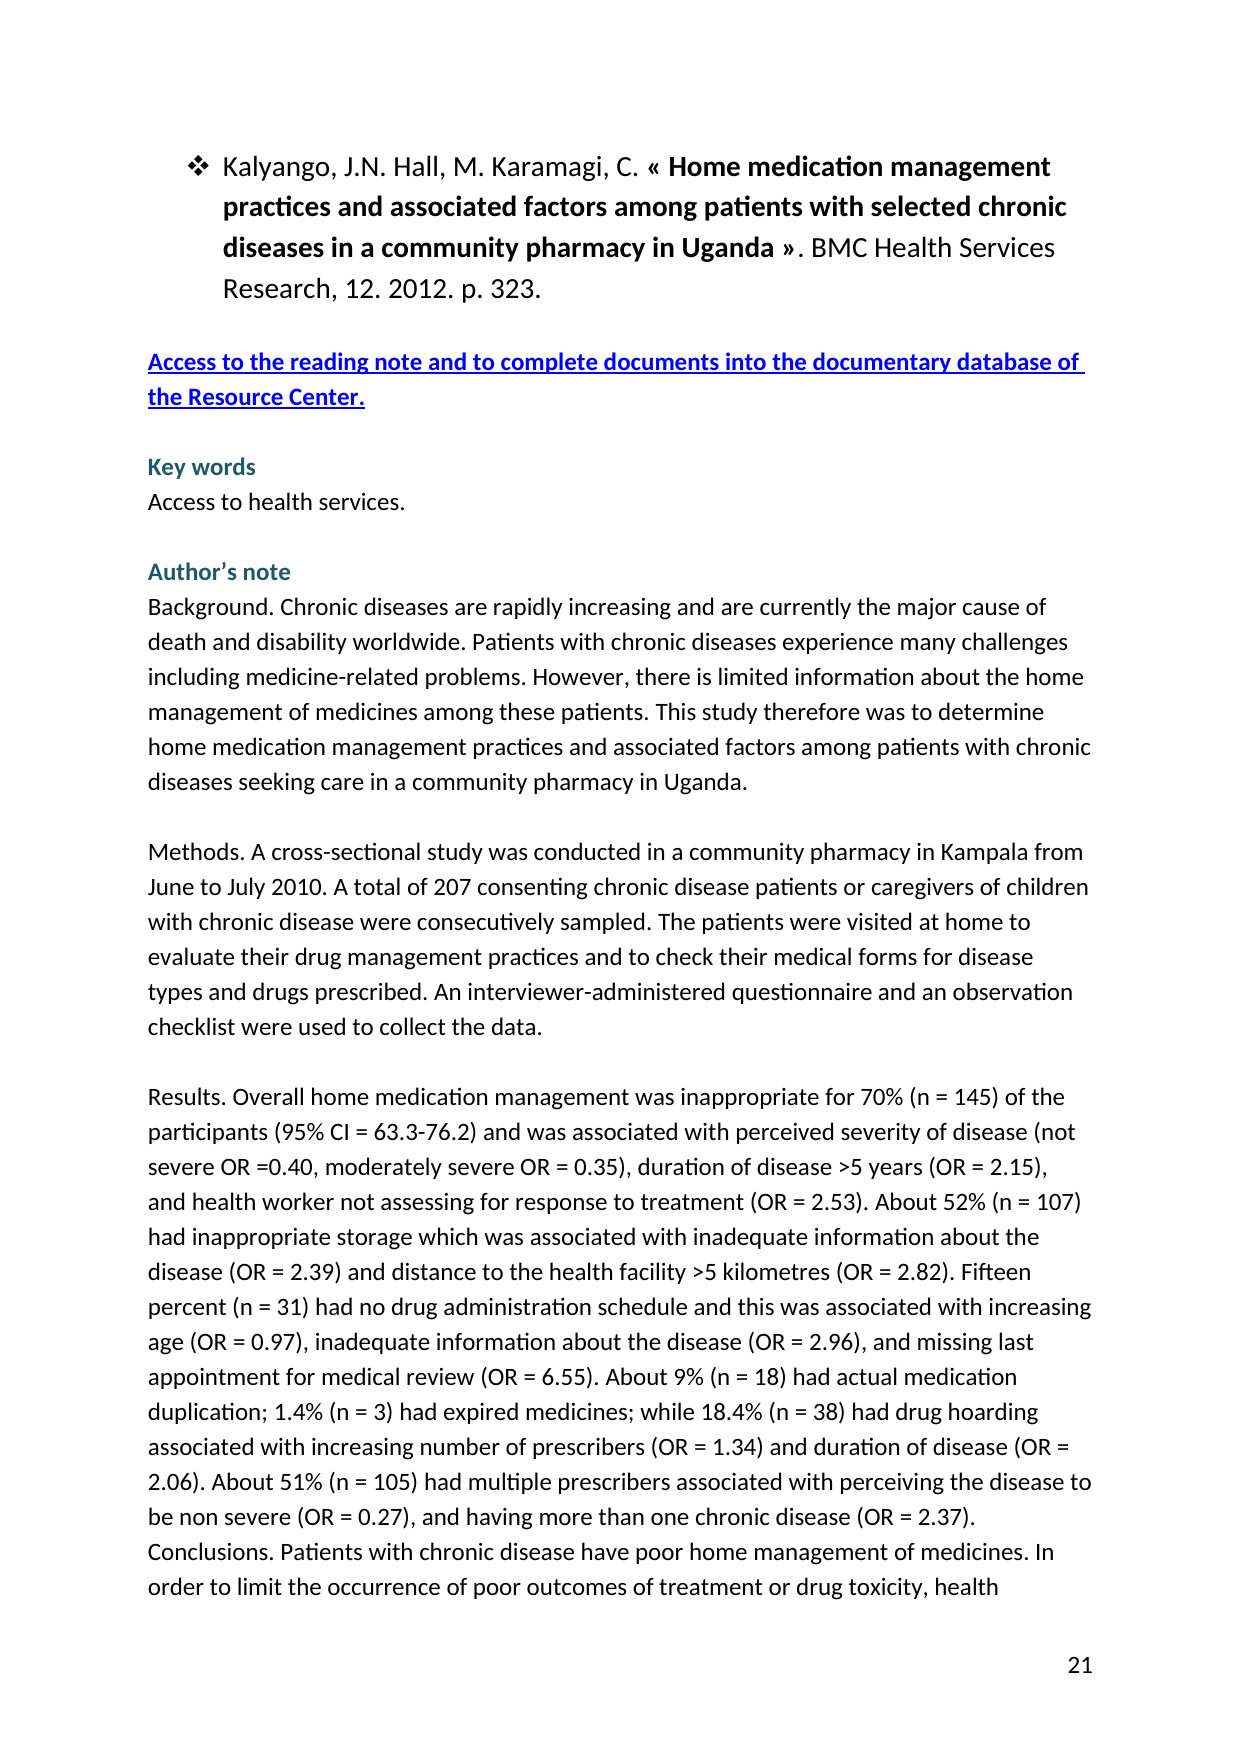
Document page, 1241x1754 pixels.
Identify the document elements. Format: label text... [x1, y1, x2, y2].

text Background. Chronic diseases are rapidly increasing and are currently the major cause of death and disability worldwide. Patients with chronic diseases experience many challenges including medicine-related problems. However, there is limited information about the home management of medicines among these patients. This study therefore was to determine home medication management practices and associated factors among patients with chronic diseases seeking care in a community pharmacy in Uganda. [148, 591, 1093, 797]
text Author’s note [148, 556, 1093, 587]
text Key words [148, 451, 1093, 482]
text Results. Overall home medication management was inappropriate for 70% (n = 145) of the participants (95% CI = 63.3-76.2) and was associated with perceived severity of disease (not severe OR =0.40, moderately severe OR = 0.35), duration of disease >5 years (OR = 2.15), and health worker not assessing for response to treatment (OR = 2.53). About 52% (n = 107) had inappropriate storage which was associated with inadequate information about the disease (OR = 2.39) and distance to the health facility >5 kilometres (OR = 2.82). Fifteen percent (n = 31) had no drug administration schedule and this was associated with increasing age (OR = 0.97), inadequate information about the disease (OR = 2.96), and missing last appointment for medical review (OR = 6.55). About 9% (n = 18) had actual medication duplication; 1.4% (n = 3) had expired medicines; while 18.4% (n = 38) had drug hoarding associated with increasing number of prescribers (OR = 1.34) and duration of disease (OR = 2.06). About 51% (n = 105) had multiple prescribers associated with perceiving the disease to be non severe (OR = 0.27), and having more than one chronic disease (OR = 2.37). [148, 1081, 1093, 1532]
text Access to health services. [148, 486, 1093, 517]
text Access to the reading note and to complete documents into the documentary database of the Resource Center. [148, 346, 1093, 412]
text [148, 1536, 1093, 1602]
subtitle Kalyango, J.N. Hall, M. Karamagi, C. « Home medication management practices and associated factors among patients with selected chronic diseases in a community pharmacy in Uganda ». BMC Health Services Research, 12. 2012. p. 323. [185, 148, 1093, 306]
text Methods. A cross-sectional study was conducted in a community pharmacy in Kampala from June to July 2010. A total of 207 consenting chronic disease patients or caregivers of children with chronic disease were consecutively sampled. The patients were visited at home to evaluate their drug management practices and to check their medical forms for disease types and drugs prescribed. An interviewer-administered questionnaire and an observation checklist were used to collect the data. [148, 836, 1093, 1042]
